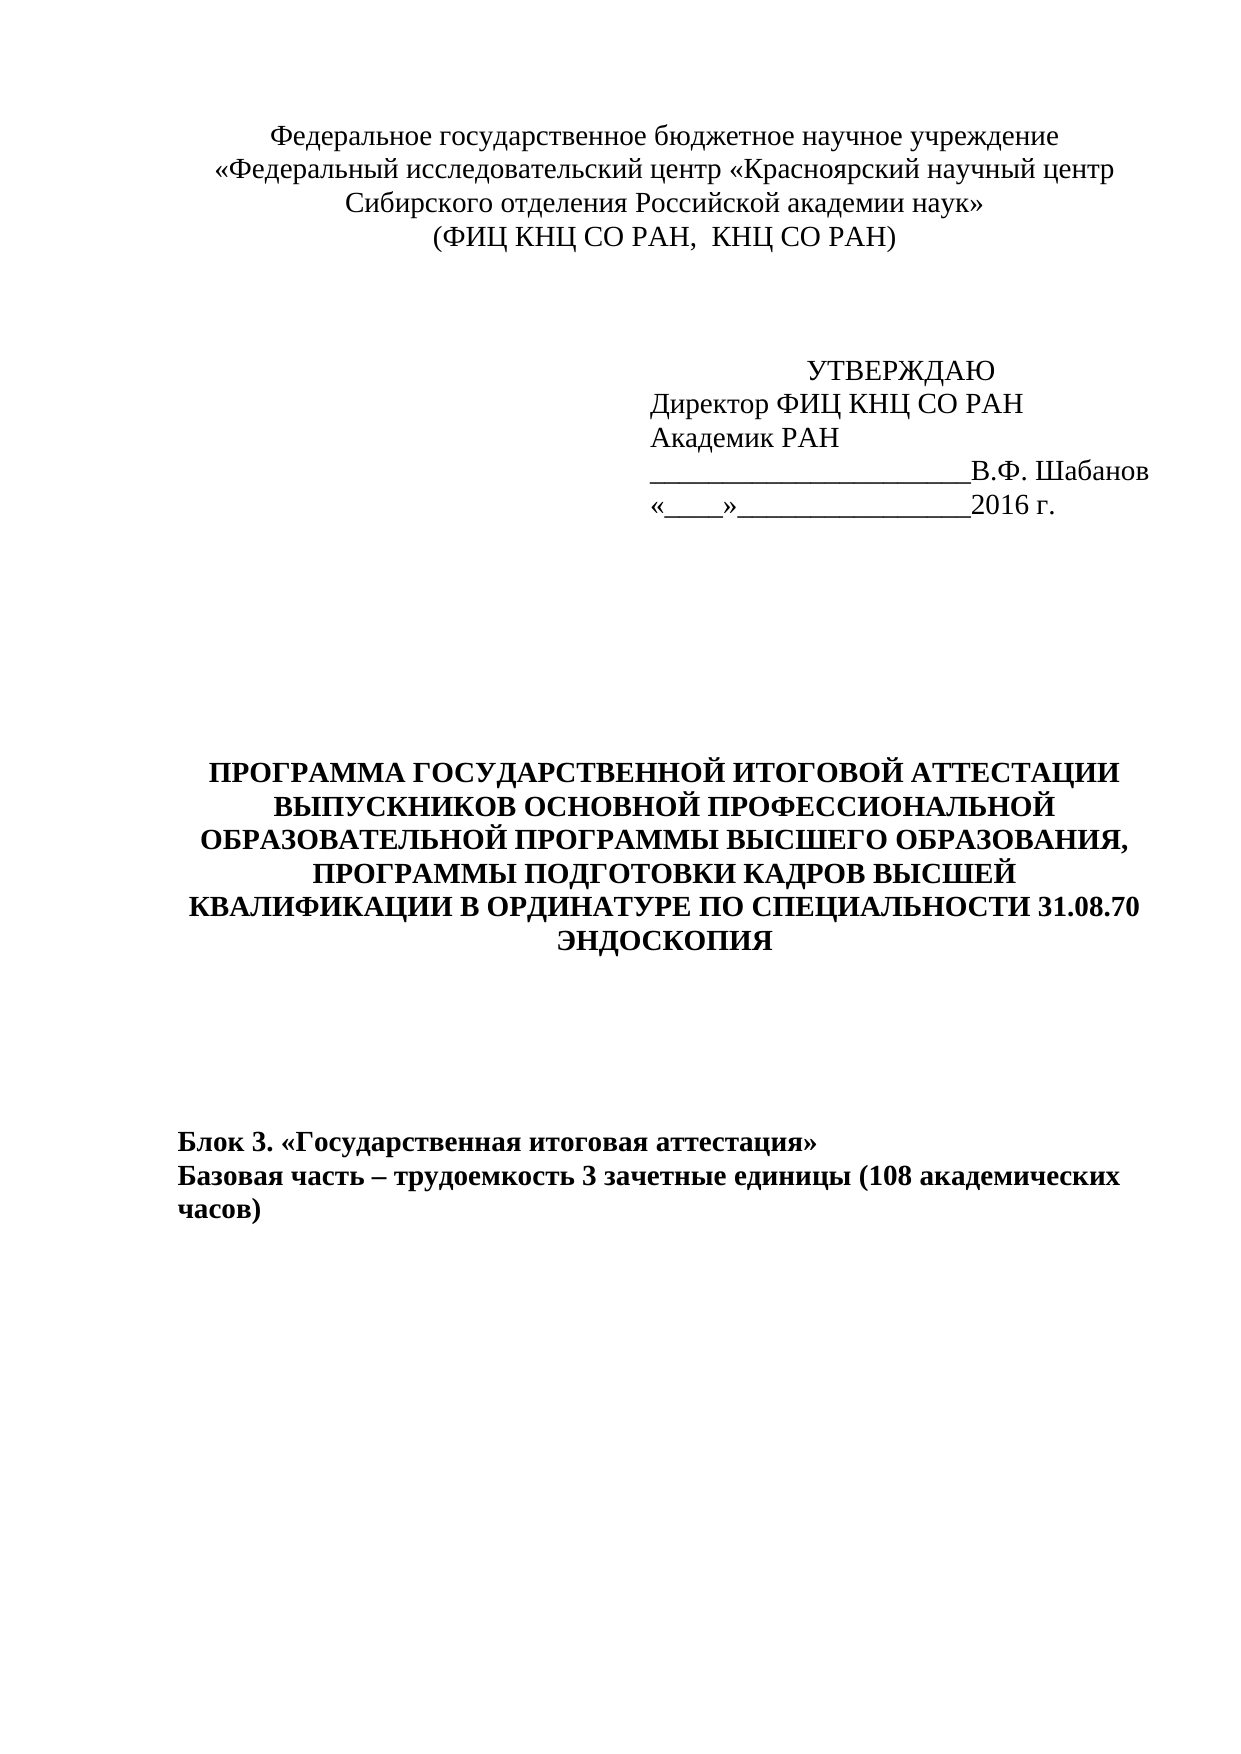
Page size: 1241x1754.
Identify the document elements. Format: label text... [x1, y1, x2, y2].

text (ФИЦ КНЦ СО РАН, КНЦ СО РАН) [177, 219, 1152, 252]
text «____»________________2016 г. [650, 487, 1152, 521]
text Базовая часть – трудоемкость 3 зачетные единицы (108 академических часов) [177, 1158, 1152, 1225]
text Федеральное государственное бюджетное научное учреждение «Федеральный исследовательский центр «Красноярский научный центр Сибирского отделения Российской академии наук» [177, 118, 1152, 219]
text УТВЕРЖДАЮ [650, 353, 1152, 386]
text ПРОГРАММА ГОСУДАРСТВЕННОЙ ИТОГОВОЙ АТТЕСТАЦИИ ВЫПУСКНИКОВ ОСНОВНОЙ ПРОФЕССИОНАЛЬНОЙ ОБРАЗОВАТЕЛЬНОЙ ПРОГРАММЫ ВЫСШЕГО ОБРАЗОВАНИЯ, ПРОГРАММЫ ПОДГОТОВКИ КАДРОВ ВЫСШЕЙ КВАЛИФИКАЦИИ В ОРДИНАТУРЕ ПО СПЕЦИАЛЬНОСТИ 31.08.70 ЭНДОСКОПИЯ [177, 755, 1152, 957]
text Академик РАН [650, 420, 1152, 453]
text Директор ФИЦ КНЦ СО РАН [650, 386, 1152, 420]
text Блок 3. «Государственная итоговая аттестация» [177, 1124, 1152, 1158]
text ______________________В.Ф. Шабанов [650, 453, 1152, 487]
